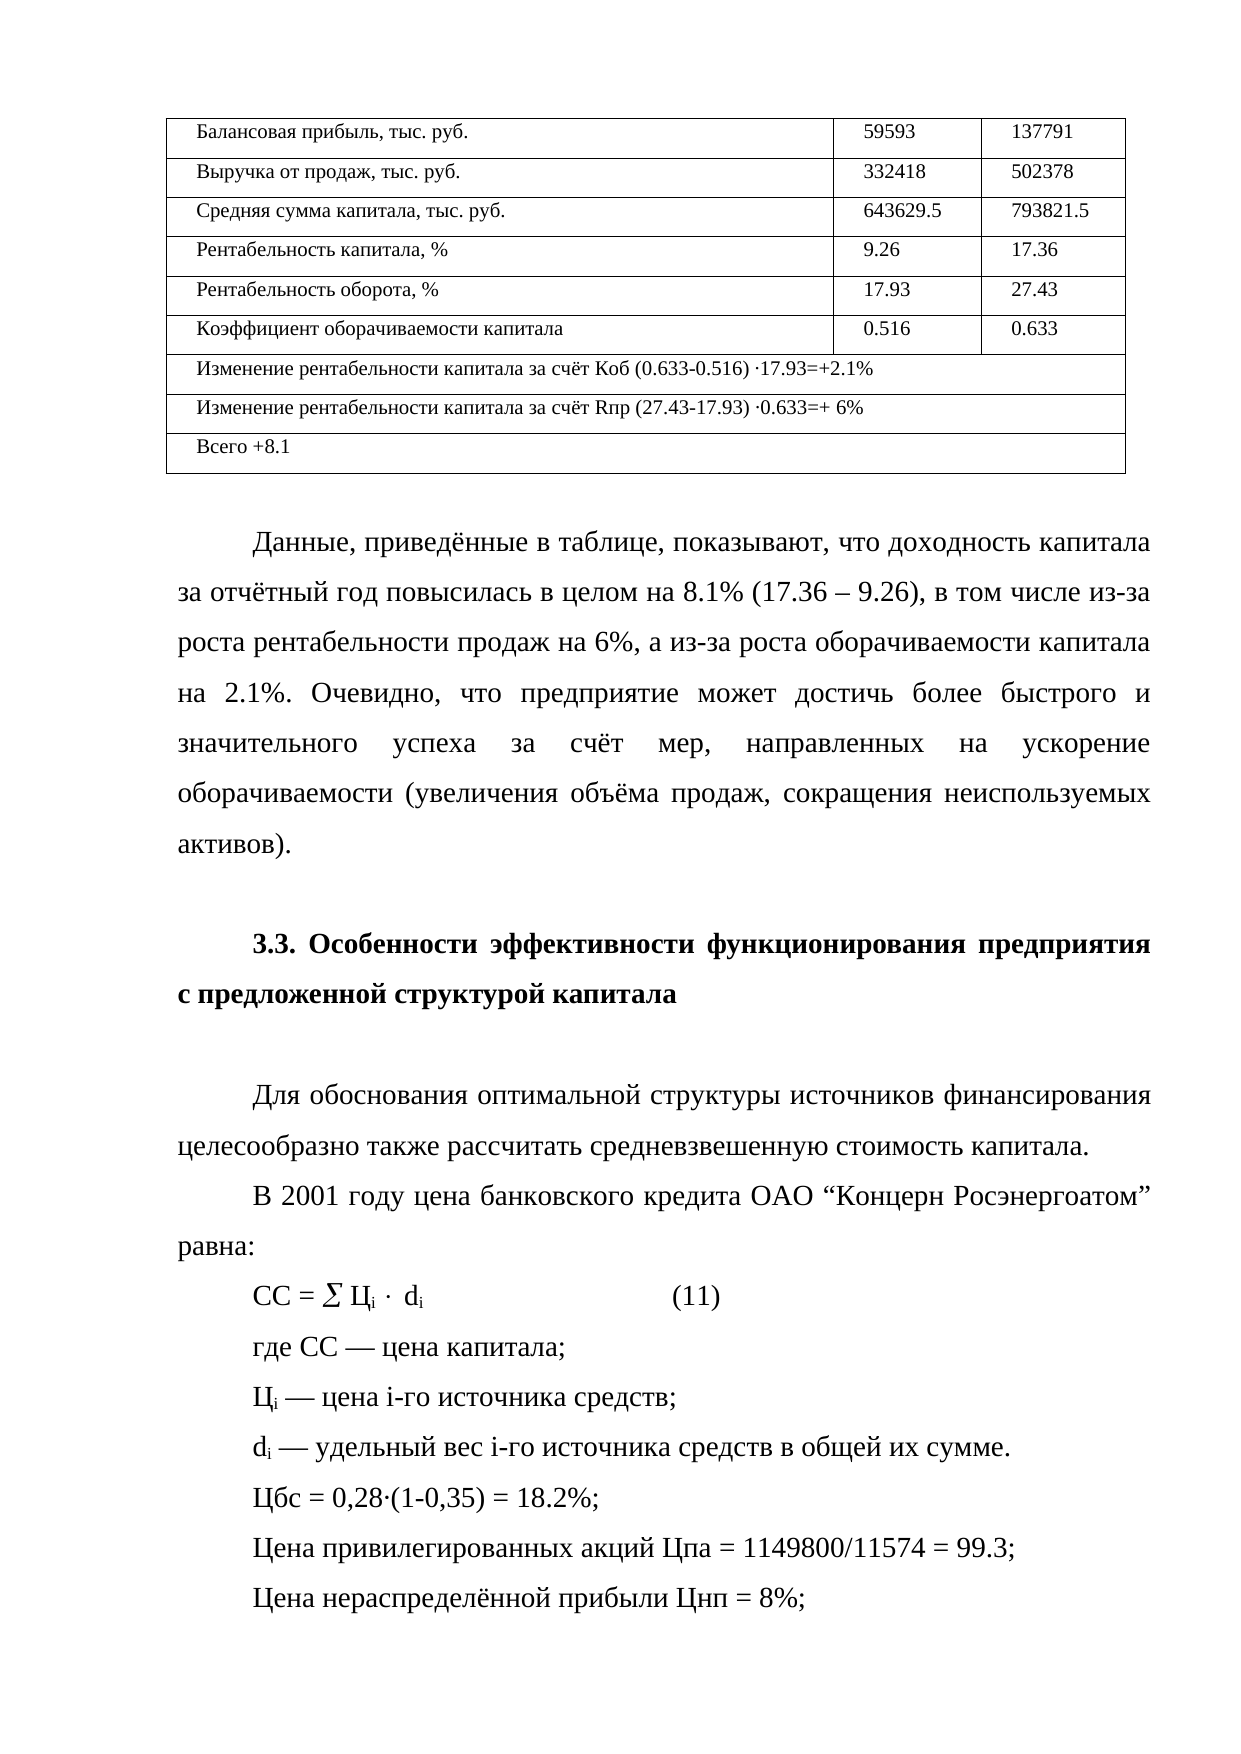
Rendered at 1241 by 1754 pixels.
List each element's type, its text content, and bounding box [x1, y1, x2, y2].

table_cell Рентабельность оборота, % [167, 277, 833, 315]
table_cell 643629.5 [834, 198, 981, 236]
table_cell Выручка от продаж, тыс. руб. [167, 159, 833, 197]
table_cell 793821.5 [982, 198, 1125, 236]
text В 2001 году цена банковского кредита ОАО “Концерн Росэнергоатом” равна: [177, 1178, 1152, 1262]
text Цбс = 0,28∙(1-0,35) = 18.2%; [177, 1480, 1152, 1513]
table_cell 27.43 [982, 277, 1125, 315]
text СС = Цi di (11) [177, 1278, 1152, 1312]
text Цi — цена i-го источника средств; [177, 1379, 1152, 1413]
table_cell Изменение рентабельности капитала за счёт Коб (0.633-0.516) ∙17.93=+2.1% [167, 355, 1125, 394]
text Данные, приведённые в таблице, показывают, что доходность капитала за отчётный год повысилась в целом на 8.1% (17.36 – 9.26), в том числе из-за роста рентабельности продаж на 6%, а из-за роста оборачиваемости капитала на 2.1%. Очевидно, что предприятие может достичь более быстрого и значительного успеха за счёт мер, направленных на ускорение оборачиваемости (увеличения объёма продаж, сокращения неиспользуемых активов). [177, 524, 1152, 859]
table_cell Коэффициент оборачиваемости капитала [167, 316, 833, 354]
table_cell 332418 [834, 159, 981, 197]
table_cell Всего +8.1 [167, 434, 1125, 472]
table_cell 59593 [834, 119, 981, 157]
subtitle 3.3. Особенности эффективности функционирования предприятия с предложенной структурой капитала [177, 926, 1152, 1010]
table_cell 9.26 [834, 237, 981, 276]
table_cell 0.516 [834, 316, 981, 354]
table_cell 137791 [982, 119, 1125, 157]
table_cell 17.36 [982, 237, 1125, 276]
text где СС — цена капитала; [177, 1329, 1152, 1362]
table_cell Рентабельность капитала, % [167, 237, 833, 276]
text Цена нераспределённой прибыли Цнп = 8%; [177, 1581, 1152, 1614]
table_cell 0.633 [982, 316, 1125, 354]
text Цена привилегированных акций Цпа = 1149800/11574 = 99.3; [177, 1530, 1152, 1564]
text di — удельный вес i-го источника средств в общей их сумме. [177, 1429, 1152, 1463]
table_cell Средняя сумма капитала, тыс. руб. [167, 198, 833, 236]
table_cell 502378 [982, 159, 1125, 197]
table_cell 17.93 [834, 277, 981, 315]
table_cell Изменение рентабельности капитала за счёт Rпр (27.43-17.93) ∙0.633=+ 6% [167, 395, 1125, 433]
table_cell Балансовая прибыль, тыс. руб. [167, 119, 833, 157]
text Для обоснования оптимальной структуры источников финансирования целесообразно также рассчитать средневзвешенную стоимость капитала. [177, 1077, 1152, 1161]
